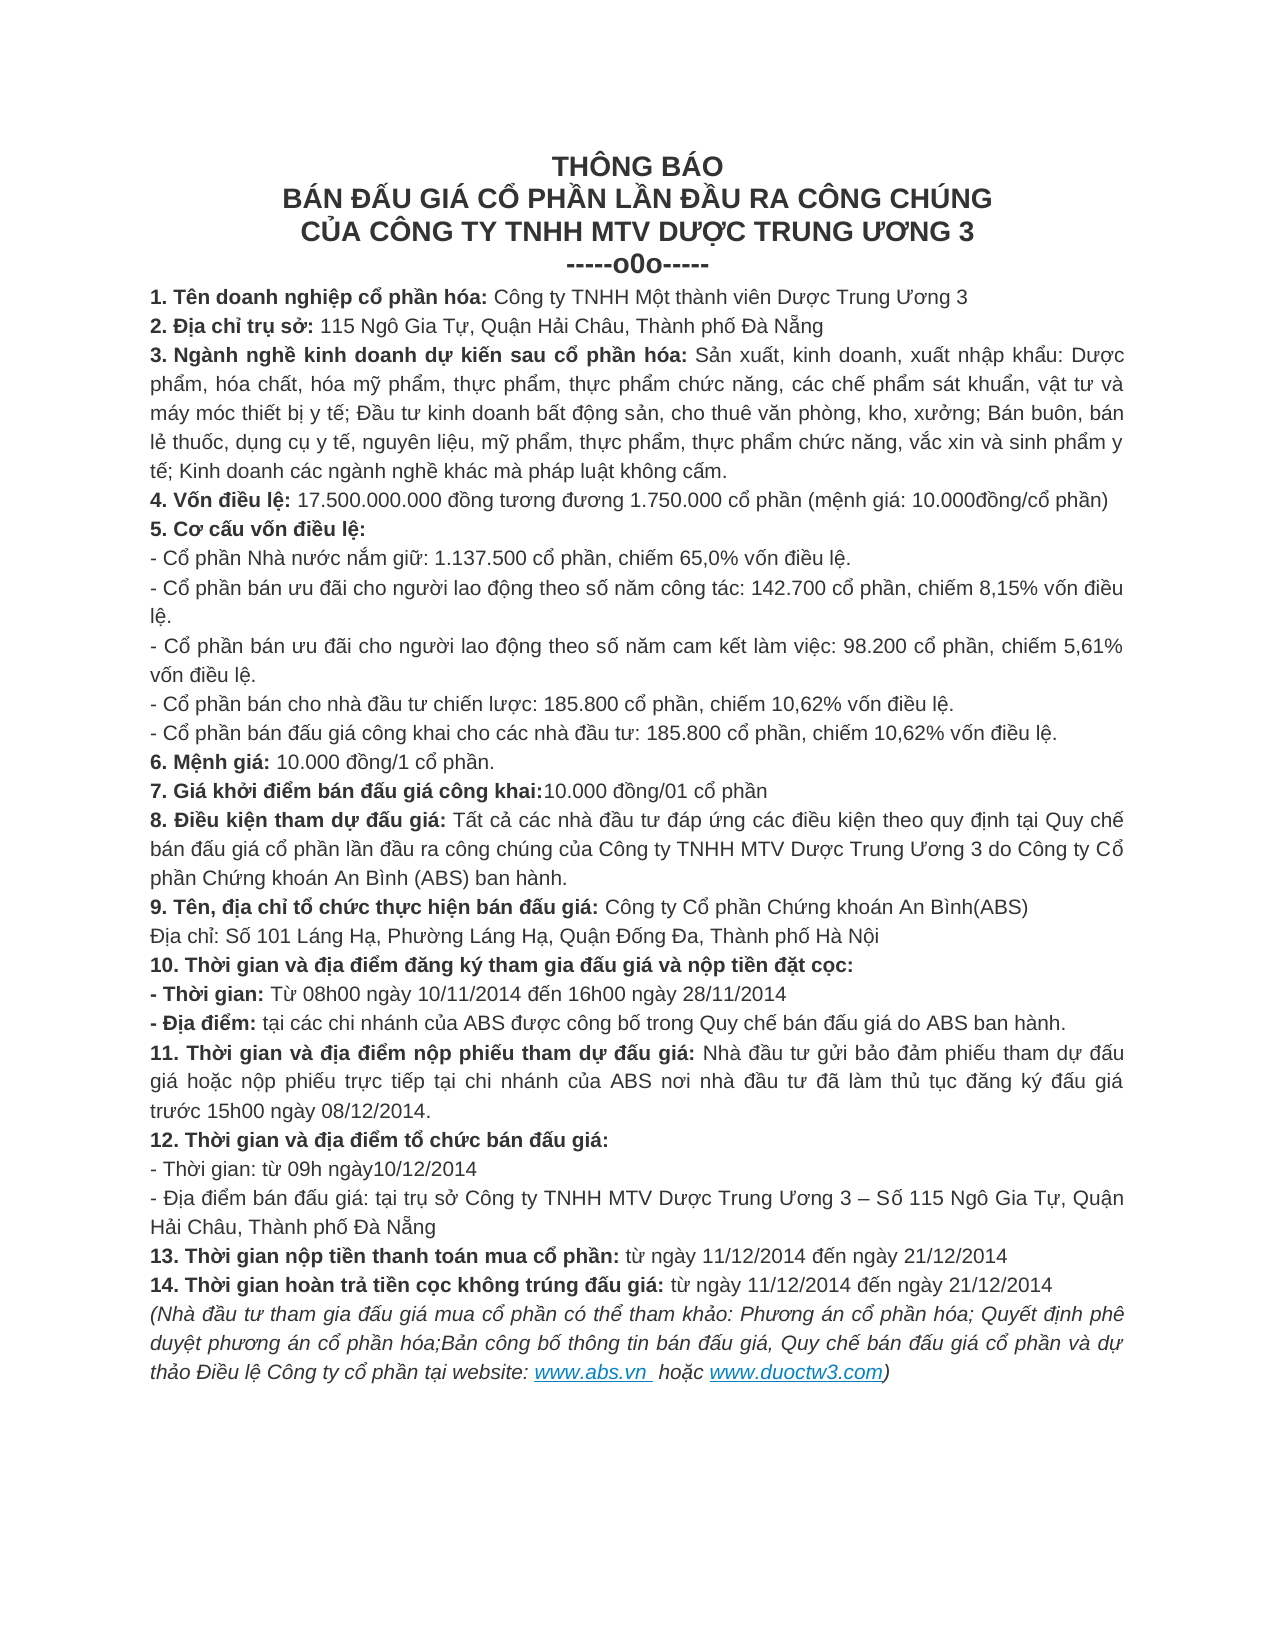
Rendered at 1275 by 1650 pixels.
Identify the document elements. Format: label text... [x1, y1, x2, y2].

text 10. Thời gian và địa điểm đăng ký tham gia đấu giá và nộp tiền đặt cọc: [150, 948, 1125, 977]
text - Cổ phần bán ưu đãi cho người lao động theo số năm cam kết làm việc: 98.200 cổ phần, chiếm 5,61% vốn điều lệ. [150, 628, 1125, 686]
text 7. Giá khởi điểm bán đấu giá công khai:10.000 đồng/01 cổ phần [150, 774, 1125, 803]
text THÔNG BÁO [150, 150, 1125, 182]
text 8. Điều kiện tham dự đấu giá: Tất cả các nhà đầu tư đáp ứng các điều kiện theo quy định tại Quy chế bán đấu giá cổ phần lần đầu ra công chúng của Công ty TNHH MTV Dược Trung Ương 3 do Công ty Cổ phần Chứng khoán An Bình (ABS) ban hành. [150, 803, 1125, 890]
text 13. Thời gian nộp tiền thanh toán mua cổ phần: từ ngày 11/12/2014 đến ngày 21/12/2014 [150, 1239, 1125, 1268]
text 5. Cơ cấu vốn điều lệ: [150, 512, 1125, 541]
text (Nhà đầu tư tham gia đấu giá mua cổ phần có thể tham khảo: Phương án cổ phần hóa; Quyết định phê duyệt phương án cổ phần hóa;Bản công bố thông tin bán đấu giá, Quy chế bán đấu giá cổ phần và dự thảo Điều lệ Công ty cổ phần tại website: www.abs.vn hoặc www.duoctw3.com) [150, 1297, 1125, 1384]
text 9. Tên, địa chỉ tổ chức thực hiện bán đấu giá: Công ty Cổ phần Chứng khoán An Bình(ABS) [150, 890, 1125, 919]
text - Cổ phần bán ưu đãi cho người lao động theo số năm công tác: 142.700 cổ phần, chiếm 8,15% vốn điều lệ. [150, 570, 1125, 628]
text 11. Thời gian và địa điểm nộp phiếu tham dự đấu giá: Nhà đầu tư gửi bảo đảm phiếu tham dự đấu giá hoặc nộp phiếu trực tiếp tại chi nhánh của ABS nơi nhà đầu tư đã làm thủ tục đăng ký đấu giá trước 15h00 ngày 08/12/2014. [150, 1035, 1125, 1122]
text 3. Ngành nghề kinh doanh dự kiến sau cổ phần hóa: Sản xuất, kinh doanh, xuất nhập khẩu: Dược phẩm, hóa chất, hóa mỹ phẩm, thực phẩm, thực phẩm chức năng, các chế phẩm sát khuẩn, vật tư và máy móc thiết bị y tế; Đầu tư kinh doanh bất động sản, cho thuê văn phòng, kho, xưởng; Bán buôn, bán lẻ thuốc, dụng cụ y tế, nguyên liệu, mỹ phẩm, thực phẩm, thực phẩm chức năng, vắc xin và sinh phẩm y tế; Kinh doanh các ngành nghề khác mà pháp luật không cấm. [150, 338, 1125, 483]
text 6. Mệnh giá: 10.000 đồng/1 cổ phần. [150, 744, 1125, 774]
text - Địa điểm bán đấu giá: tại trụ sở Công ty TNHH MTV Dược Trung Ương 3 – Số 115 Ngô Gia Tự, Quận Hải Châu, Thành phố Đà Nẵng [150, 1181, 1125, 1239]
text - Địa điểm: tại các chi nhánh của ABS được công bố trong Quy chế bán đấu giá do ABS ban hành. [150, 1006, 1125, 1035]
text 12. Thời gian và địa điểm tổ chức bán đấu giá: [150, 1122, 1125, 1151]
text 14. Thời gian hoàn trả tiền cọc không trúng đấu giá: từ ngày 11/12/2014 đến ngày 21/12/2014 [150, 1268, 1125, 1297]
text 2. Địa chỉ trụ sở: 115 Ngô Gia Tự, Quận Hải Châu, Thành phố Đà Nẵng [150, 309, 1125, 338]
text 4. Vốn điều lệ: 17.500.000.000 đồng tương đương 1.750.000 cổ phần (mệnh giá: 10.000đồng/cổ phần) [150, 483, 1125, 512]
text -----o0o----- [150, 247, 1125, 279]
text - Cổ phần bán cho nhà đầu tư chiến lược: 185.800 cổ phần, chiếm 10,62% vốn điều lệ. [150, 686, 1125, 716]
text BÁN ĐẤU GIÁ CỔ PHẦN LẦN ĐẦU RA CÔNG CHÚNG [150, 182, 1125, 215]
text - Cổ phần Nhà nước nắm giữ: 1.137.500 cổ phần, chiếm 65,0% vốn điều lệ. [150, 541, 1125, 570]
text Địa chỉ: Số 101 Láng Hạ, Phường Láng Hạ, Quận Đống Đa, Thành phố Hà Nội [150, 919, 1125, 948]
text - Thời gian: từ 09h ngày10/12/2014 [150, 1151, 1125, 1181]
text - Cổ phần bán đấu giá công khai cho các nhà đầu tư: 185.800 cổ phần, chiếm 10,62% vốn điều lệ. [150, 716, 1125, 744]
text - Thời gian: Từ 08h00 ngày 10/11/2014 đến 16h00 ngày 28/11/2014 [150, 977, 1125, 1006]
text CỦA CÔNG TY TNHH MTV DƯỢC TRUNG ƯƠNG 3 [150, 215, 1125, 247]
text 1. Tên doanh nghiệp cổ phần hóa: Công ty TNHH Một thành viên Dược Trung Ương 3 [150, 279, 1125, 309]
